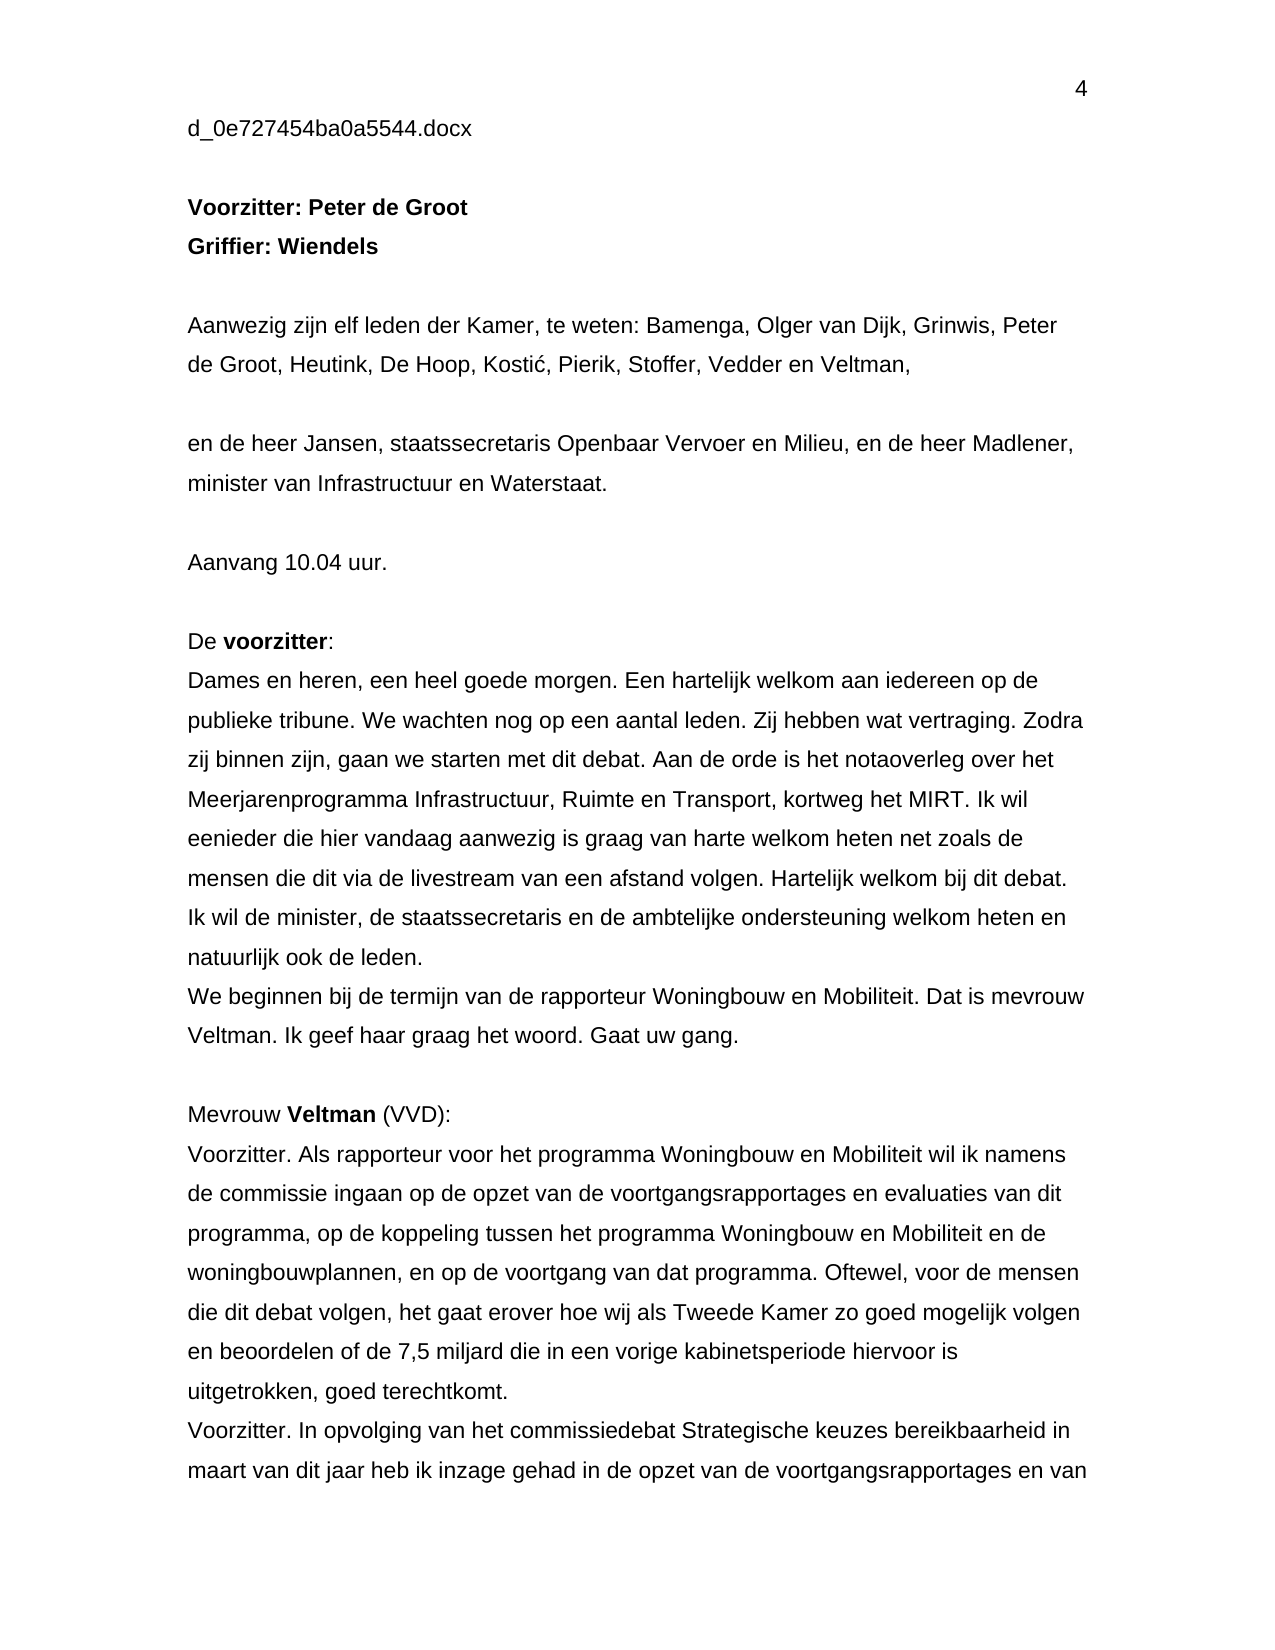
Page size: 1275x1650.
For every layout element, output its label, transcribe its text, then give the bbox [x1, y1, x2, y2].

text Aanwezig zijn elf leden der Kamer, te weten: Bamenga, Olger van Dijk, Grinwis, Peter de Groot, Heutink, De Hoop, Kostić, Pierik, Stoffer, Vedder en Veltman, [187, 312, 1087, 378]
text Mevrouw Veltman (VVD): [187, 1101, 1087, 1128]
text Dames en heren, een heel goede morgen. Een hartelijk welkom aan iedereen op de publieke tribune. We wachten nog op een aantal leden. Zij hebben wat vertraging. Zodra zij binnen zijn, gaan we starten met dit debat. Aan de orde is het notaoverleg over het Meerjarenprogramma Infrastructuur, Ruimte en Transport, kortweg het MIRT. Ik wil eenieder die hier vandaag aanwezig is graag van harte welkom heten net zoals de mensen die dit via de livestream van een afstand volgen. Hartelijk welkom bij dit debat. Ik wil de minister, de staatssecretaris en de ambtelijke ondersteuning welkom heten en natuurlijk ook de leden. [187, 667, 1087, 970]
text en de heer Jansen, staatssecretaris Openbaar Vervoer en Milieu, en de heer Madlener, minister van Infrastructuur en Waterstaat. [187, 430, 1087, 496]
text De voorzitter: [187, 628, 1087, 654]
text Voorzitter. Als rapporteur voor het programma Woningbouw en Mobiliteit wil ik namens de commissie ingaan op de opzet van de voortgangsrapportages en evaluaties van dit programma, op de koppeling tussen het programma Woningbouw en Mobiliteit en de woningbouwplannen, en op de voortgang van dat programma. Oftewel, voor de mensen die dit debat volgen, het gaat erover hoe wij als Tweede Kamer zo goed mogelijk volgen en beoordelen of de 7,5 miljard die in een vorige kabinetsperiode hiervoor is uitgetrokken, goed terechtkomt. [187, 1141, 1087, 1404]
text We beginnen bij de termijn van de rapporteur Woningbouw en Mobiliteit. Dat is mevrouw Veltman. Ik geef haar graag het woord. Gaat uw gang. [187, 983, 1087, 1049]
text Voorzitter: Peter de Groot [187, 193, 1087, 220]
text Aanvang 10.04 uur. [187, 549, 1087, 575]
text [187, 1417, 1087, 1483]
text Griffier: Wiendels [187, 233, 1087, 259]
